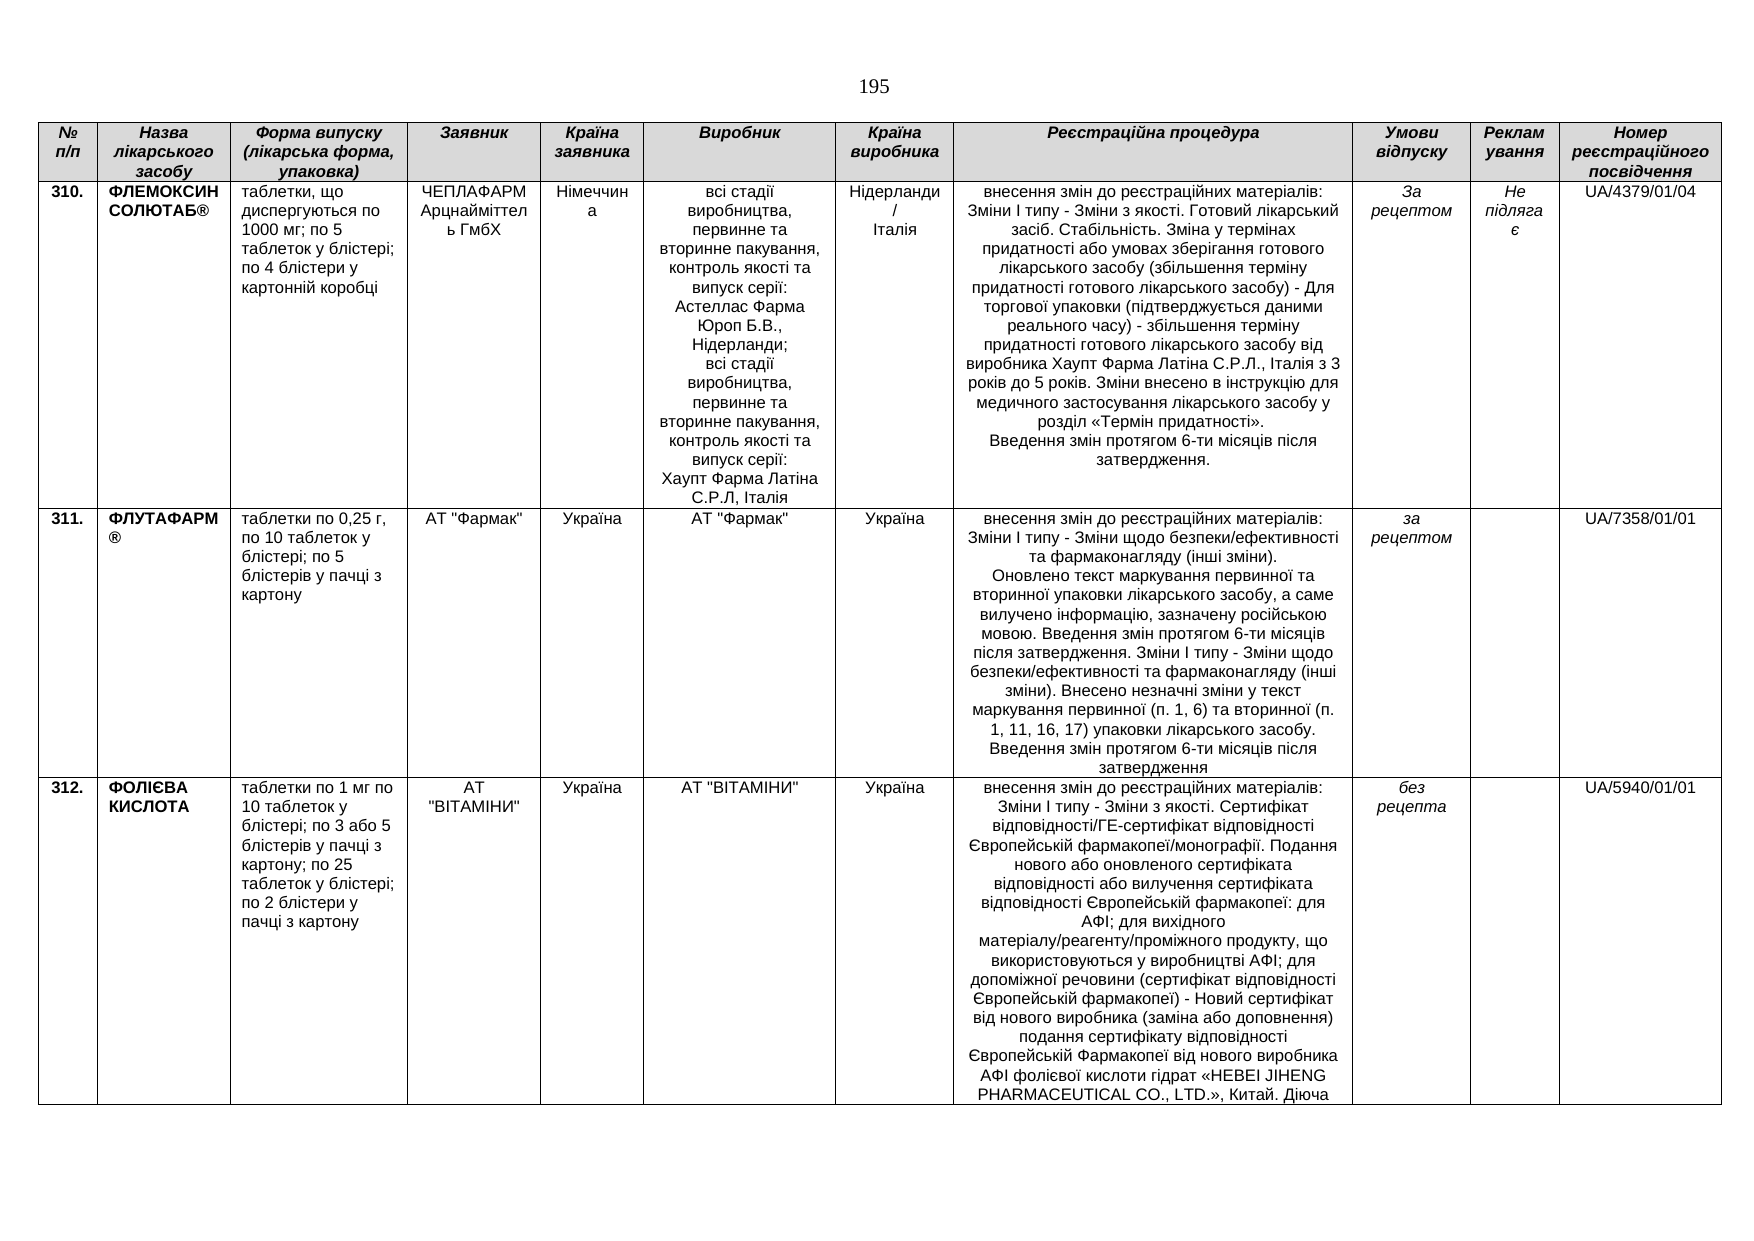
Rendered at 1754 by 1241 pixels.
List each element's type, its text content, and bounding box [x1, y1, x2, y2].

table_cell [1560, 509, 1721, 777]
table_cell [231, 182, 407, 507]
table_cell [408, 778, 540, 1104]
table_header Реєстраційна процедура [954, 123, 1352, 181]
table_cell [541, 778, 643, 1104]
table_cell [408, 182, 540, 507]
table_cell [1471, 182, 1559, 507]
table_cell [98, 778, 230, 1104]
table_header Виробник [644, 123, 835, 181]
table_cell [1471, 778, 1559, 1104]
table_header Рекламування [1471, 123, 1559, 181]
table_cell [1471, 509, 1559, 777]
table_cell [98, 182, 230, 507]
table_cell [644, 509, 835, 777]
table_header № п/п [39, 123, 97, 181]
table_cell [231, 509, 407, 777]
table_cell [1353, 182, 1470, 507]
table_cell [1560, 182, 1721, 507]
table_header Номер реєстраційного посвідчення [1560, 123, 1721, 181]
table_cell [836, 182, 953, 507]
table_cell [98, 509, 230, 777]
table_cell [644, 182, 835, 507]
table_header Форма випуску (лікарська форма, упаковка) [231, 123, 407, 181]
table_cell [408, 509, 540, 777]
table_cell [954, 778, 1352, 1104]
table_header Країна виробника [836, 123, 953, 181]
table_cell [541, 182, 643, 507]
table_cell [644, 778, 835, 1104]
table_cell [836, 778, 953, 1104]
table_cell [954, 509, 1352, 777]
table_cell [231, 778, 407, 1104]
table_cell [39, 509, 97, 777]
table_header Країна заявника [541, 123, 643, 181]
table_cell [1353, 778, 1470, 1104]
table_header Заявник [408, 123, 540, 181]
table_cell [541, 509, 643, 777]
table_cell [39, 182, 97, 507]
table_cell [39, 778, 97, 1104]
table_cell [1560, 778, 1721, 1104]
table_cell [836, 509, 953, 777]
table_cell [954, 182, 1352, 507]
table_header Назва лікарського засобу [98, 123, 230, 181]
table_header Умови відпуску [1353, 123, 1470, 181]
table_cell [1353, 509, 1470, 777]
